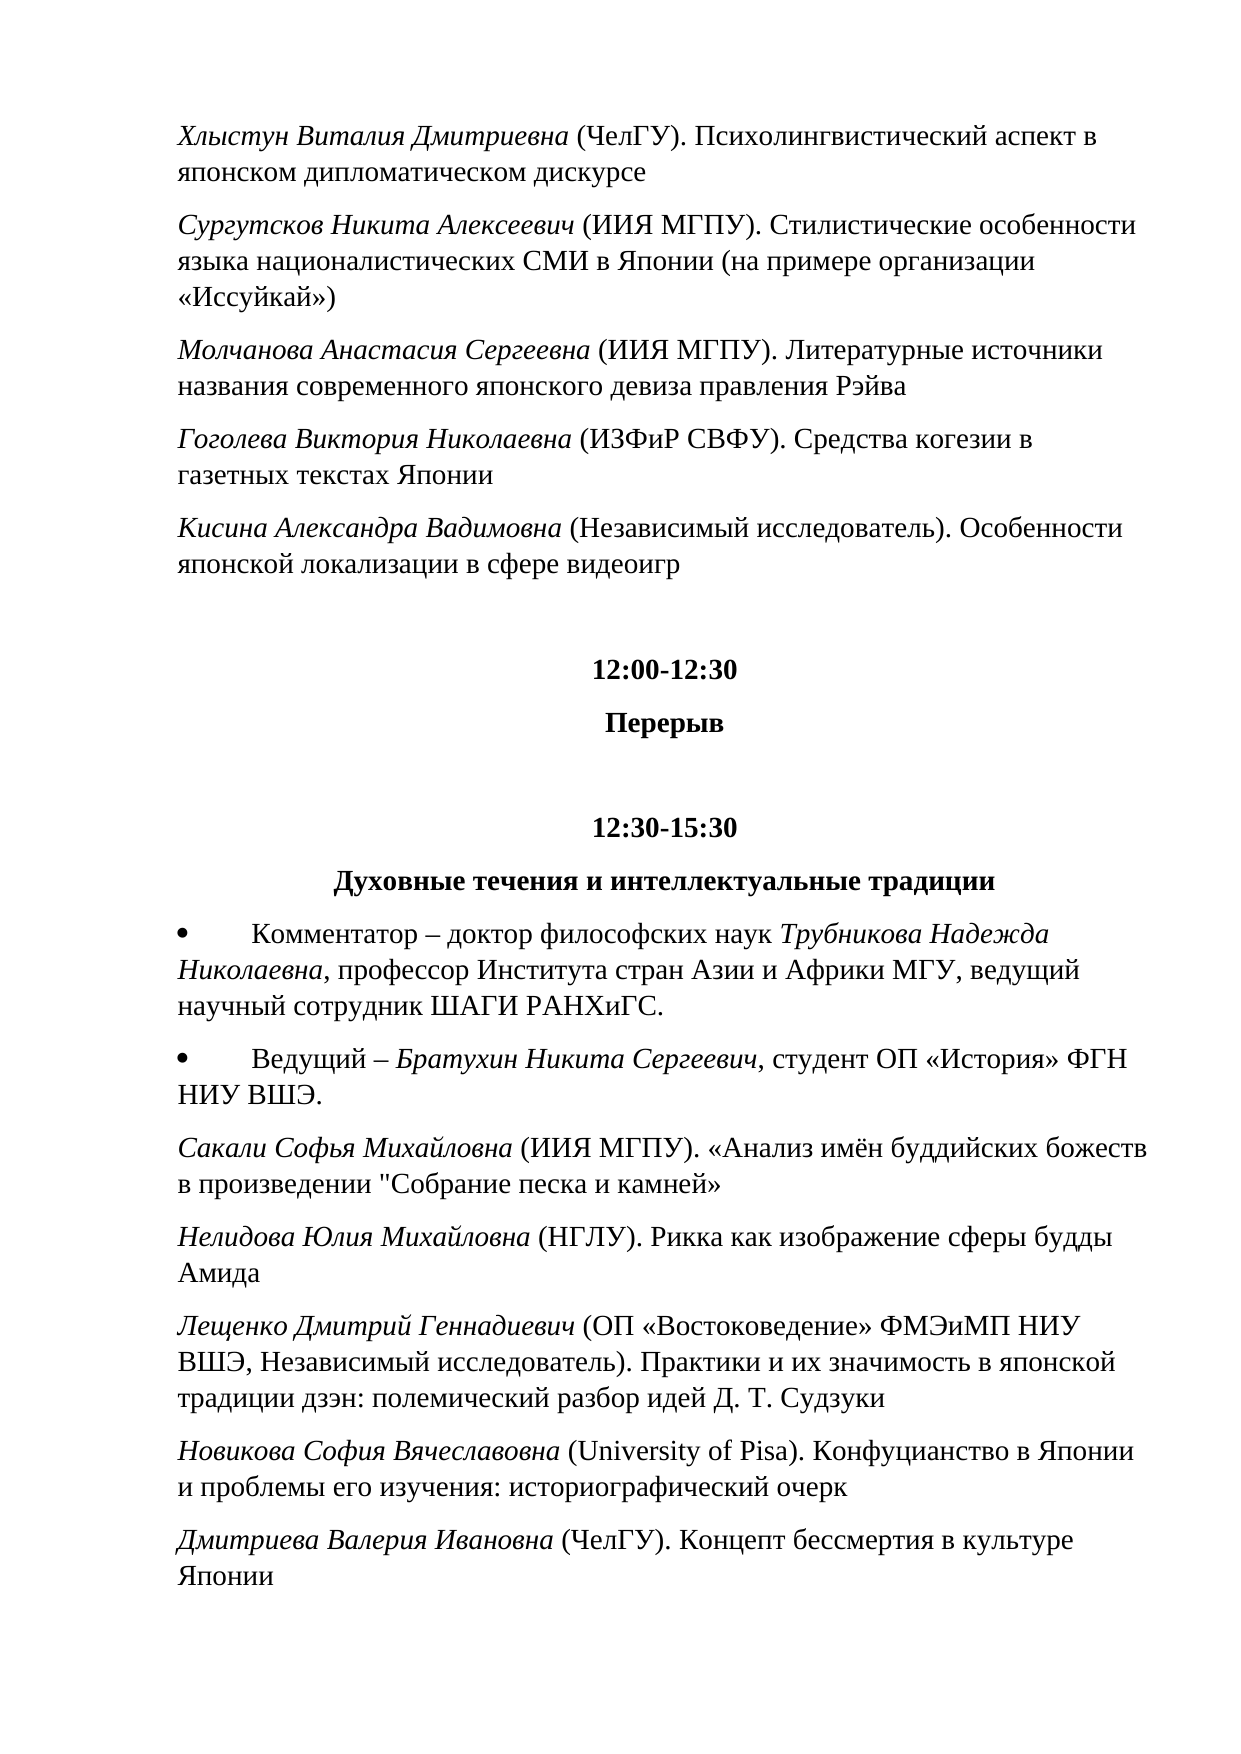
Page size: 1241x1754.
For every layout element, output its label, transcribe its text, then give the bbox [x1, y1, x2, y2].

text Кисина Александра Вадимовна (Независимый исследователь). Особенности японской локализации в сфере видеоигр [177, 510, 1152, 580]
text Дмитриева Валерия Ивановна (ЧелГУ). Концепт бессмертия в культуре Японии [177, 1522, 1152, 1592]
text Молчанова Анастасия Сергеевна (ИИЯ МГПУ). Литературные источники названия современного японского девиза правления Рэйва [177, 332, 1152, 402]
text Хлыстун Виталия Дмитриевна (ЧелГУ). Психолингвистический аспект в японском дипломатическом дискурсе [177, 118, 1152, 188]
text Духовные течения и интеллектуальные традиции [177, 863, 1152, 897]
text Гоголева Виктория Николаевна (ИЗФиР СВФУ). Средства когезии в газетных текстах Японии [177, 421, 1152, 491]
list Ведущий – Братухин Никита Сергеевич, студент ОП «История» ФГН НИУ ВШЭ. [177, 1041, 1152, 1111]
text Сургутсков Никита Алексеевич (ИИЯ МГПУ). Стилистические особенности языка националистических СМИ в Японии (на примере организации «Иссуйкай») [177, 207, 1152, 313]
text Лещенко Дмитрий Геннадиевич (ОП «Востоковедение» ФМЭиМП НИУ ВШЭ, Независимый исследователь). Практики и их значимость в японской традиции дзэн: полемический разбор идей Д. Т. Судзуки [177, 1308, 1152, 1414]
text 12:30-15:30 [177, 810, 1152, 844]
text Сакали Софья Михайловна (ИИЯ МГПУ). «Анализ имён буддийских божеств в произведении "Собрание песка и камней» [177, 1130, 1152, 1200]
text 12:00-12:30 [177, 652, 1152, 685]
text Новикова София Вячеславовна (University of Pisa). Конфуцианство в Японии и проблемы его изучения: историографический очерк [177, 1433, 1152, 1503]
list Комментатор – доктор философских наук Трубникова Надежда Николаевна, профессор Института стран Азии и Африки МГУ, ведущий научный сотрудник ШАГИ РАНХиГС. [177, 916, 1152, 1022]
text Нелидова Юлия Михайловна (НГЛУ). Рикка как изображение сферы будды Амида [177, 1219, 1152, 1289]
text Перерыв [177, 705, 1152, 738]
